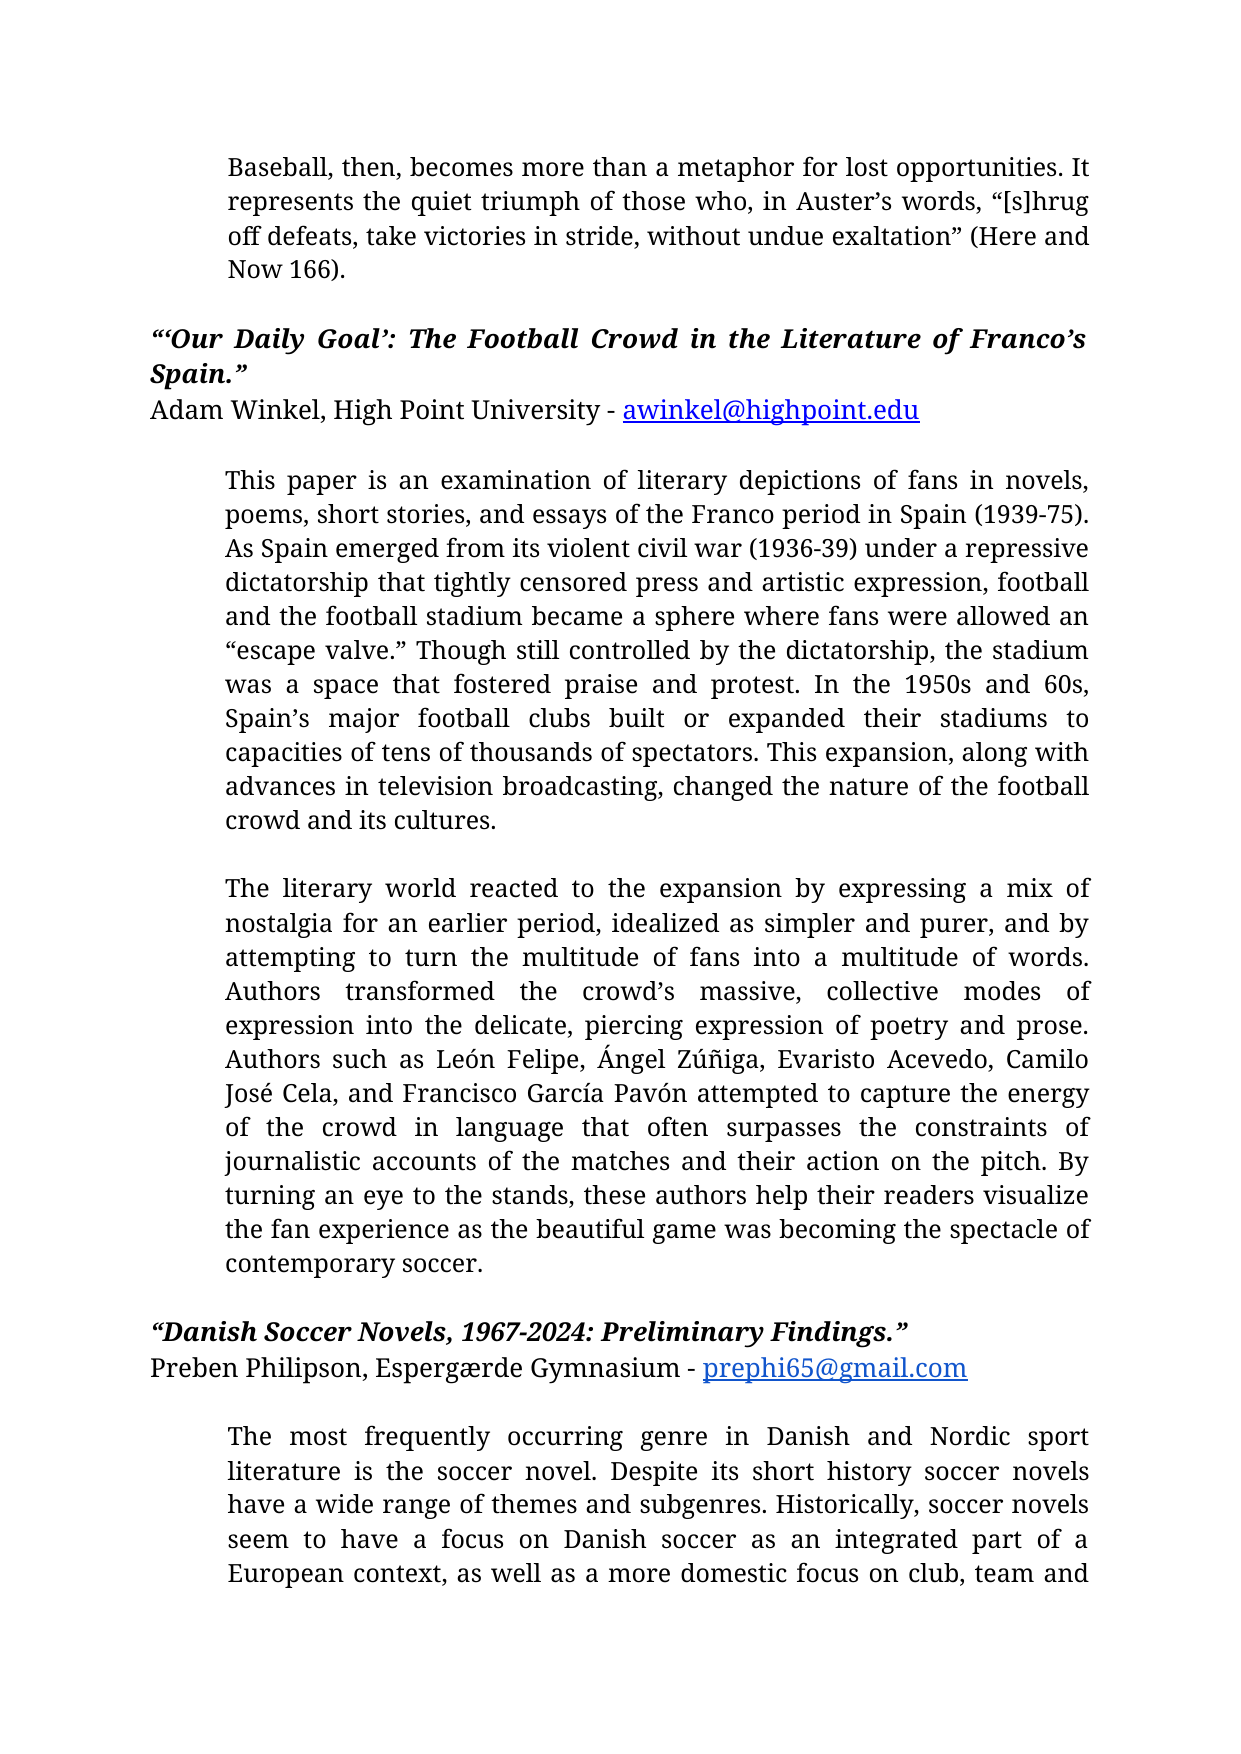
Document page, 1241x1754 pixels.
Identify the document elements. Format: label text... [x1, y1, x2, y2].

text Preben Philipson, Espergærde Gymnasium - prephi65@gmail.com [150, 1349, 1090, 1385]
text This paper is an examination of literary depictions of fans in novels, poems, short stories, and essays of the Franco period in Spain (1939-75). As Spain emerged from its violent civil war (1936-39) under a repressive dictatorship that tightly censored press and artistic expression, football and the football stadium became a sphere where fans were allowed an “escape valve.” Though still controlled by the dictatorship, the stadium was a space that fostered praise and protest. In the 1950s and 60s, Spain’s major football clubs built or expanded their stadiums to capacities of tens of thousands of spectators. This expansion, along with advances in television broadcasting, changed the nature of the football crowd and its cultures. [225, 462, 1090, 837]
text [227, 150, 1090, 286]
text “‘Our Daily Goal’: The Football Crowd in the Literature of Franco’s Spain.” Adam Winkel, High Point University - awinkel@highpoint.edu [150, 320, 1090, 427]
text “Danish Soccer Novels, 1967-2024: Preliminary Findings.” [150, 1314, 1090, 1349]
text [227, 1419, 1090, 1589]
text The literary world reacted to the expansion by expressing a mix of nostalgia for an earlier period, idealized as simpler and purer, and by attempting to turn the multitude of fans into a multitude of words. Authors transformed the crowd’s massive, collective modes of expression into the delicate, piercing expression of poetry and prose. Authors such as León Felipe, Ángel Zúñiga, Evaristo Acevedo, Camilo José Cela, and Francisco García Pavón attempted to capture the energy of the crowd in language that often surpasses the constraints of journalistic accounts of the matches and their action on the pitch. By turning an eye to the stands, these authors help their readers visualize the fan experience as the beautiful game was becoming the spectacle of contemporary soccer. [225, 871, 1090, 1280]
